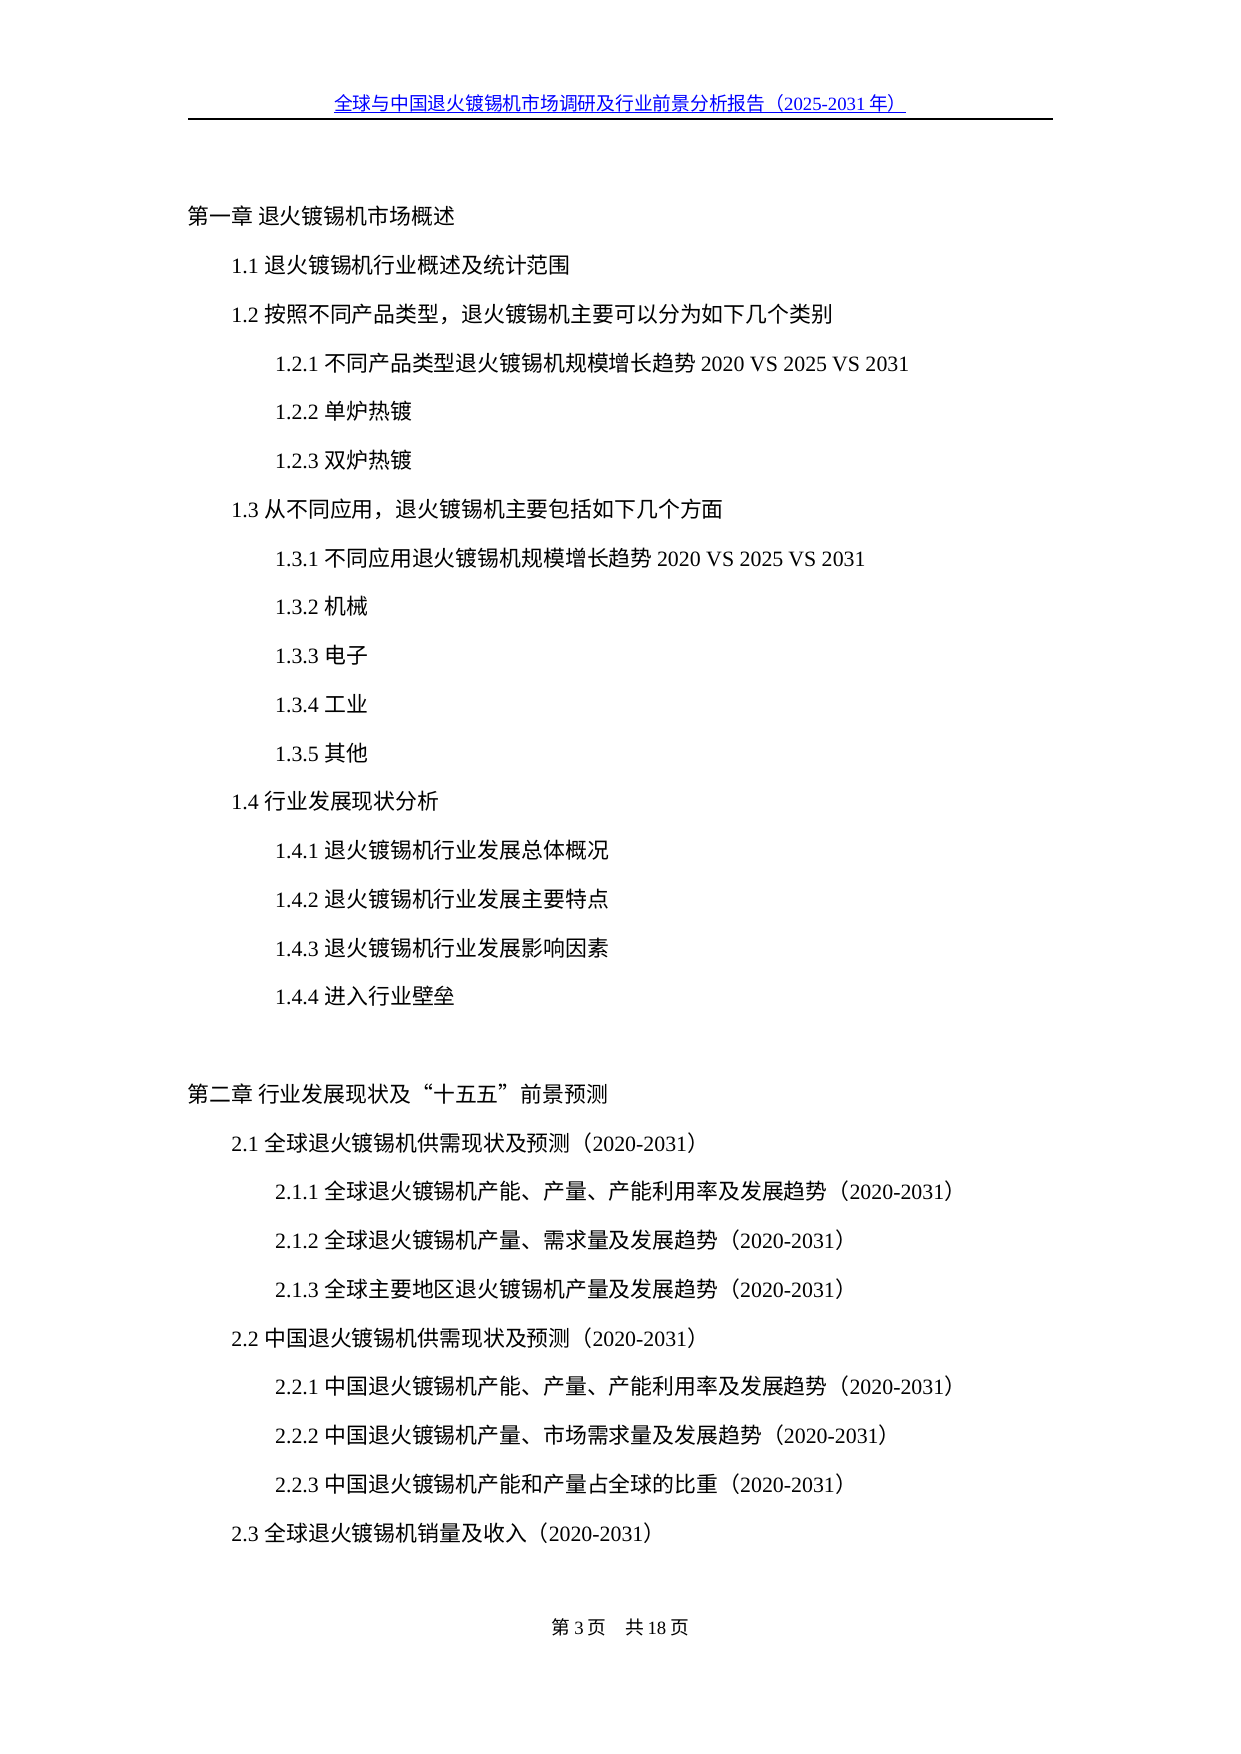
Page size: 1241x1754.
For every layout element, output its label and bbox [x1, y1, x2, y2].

text [187, 150, 1053, 1548]
